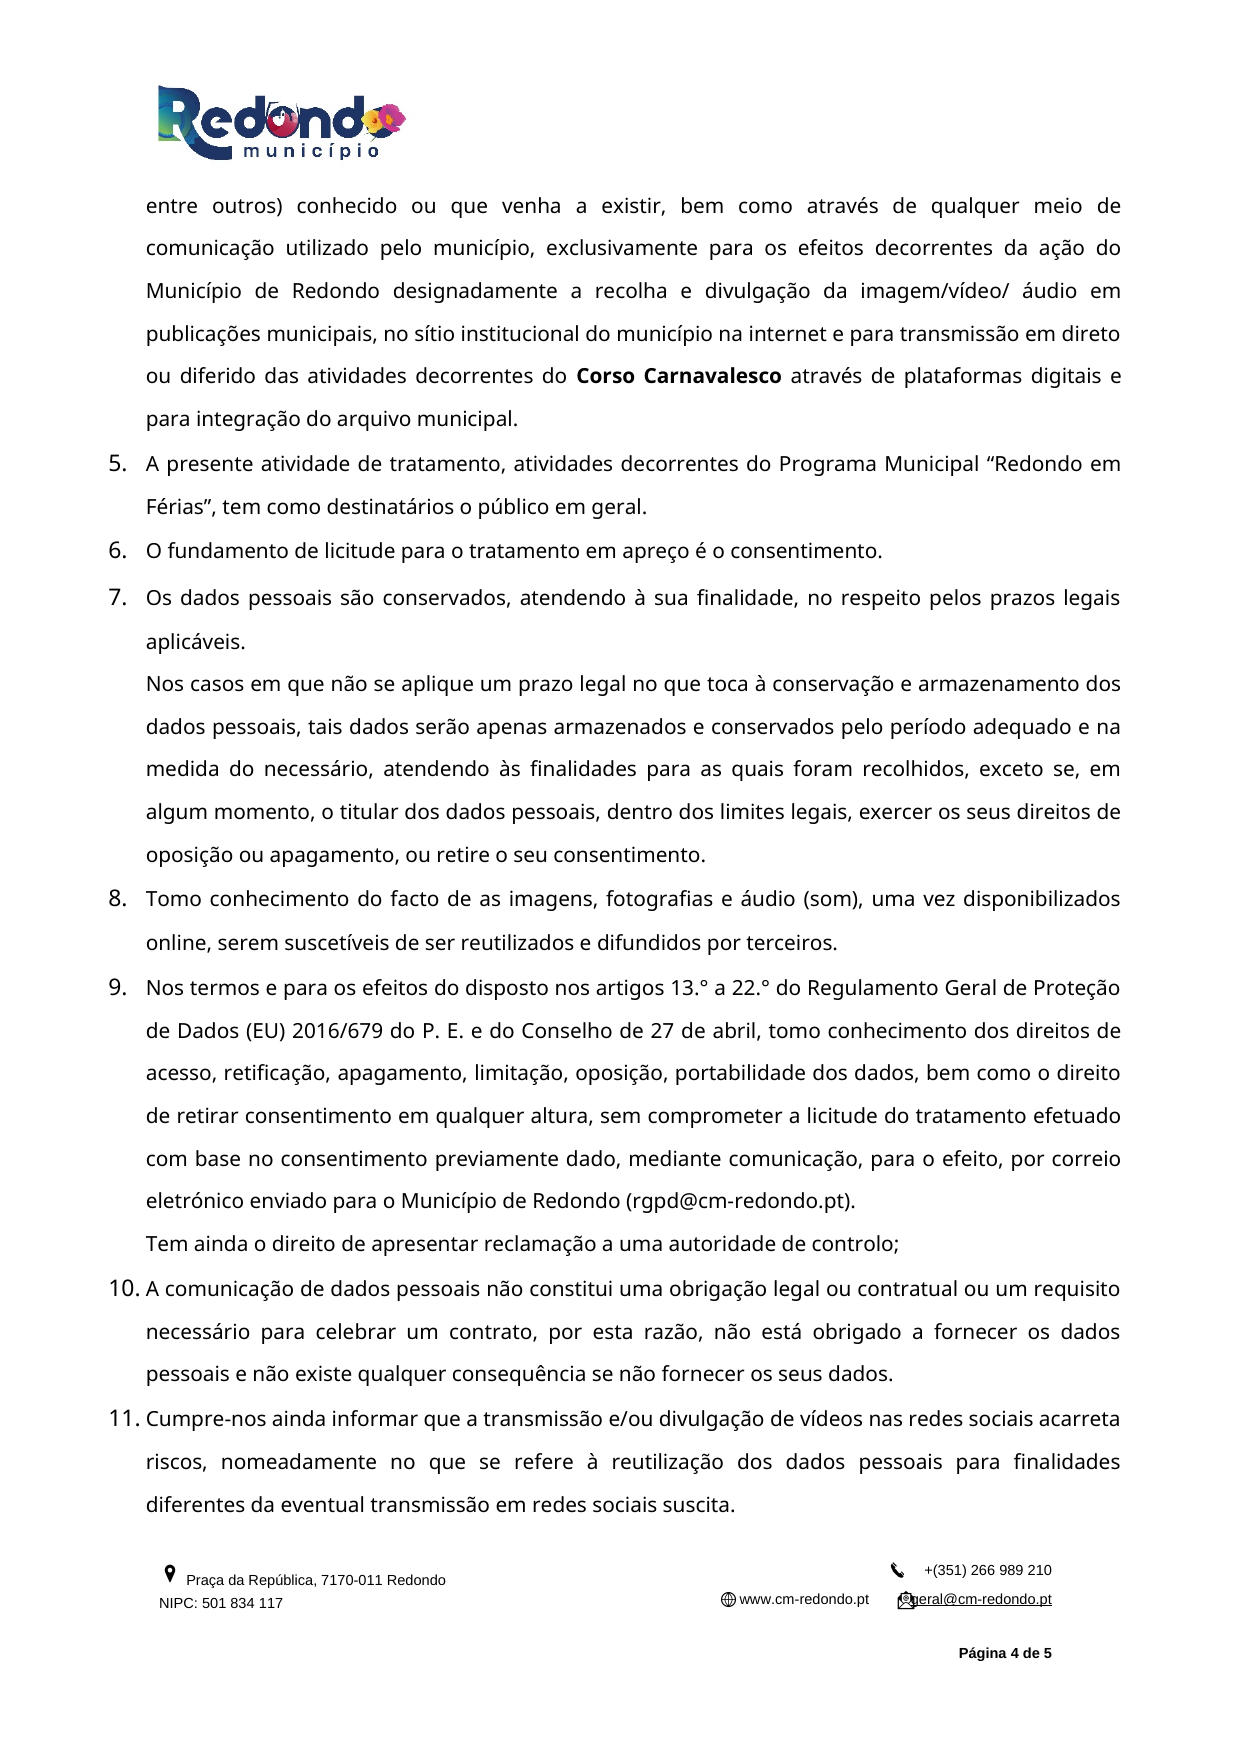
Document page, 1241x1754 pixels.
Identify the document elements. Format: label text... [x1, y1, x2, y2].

picture [158, 1562, 182, 1586]
list Nos termos e para os efeitos do disposto nos artigos 13.° a 22.° do Regulamento Geral de Proteção de Dados (EU) 2016/679 do P. E. e do Conselho de 27 de abril, tomo conhecimento dos direitos de acesso, retificação, apagamento, limitação, oposição, portabilidade dos dados, bem como o direito de retirar consentimento em qualquer altura, sem comprometer a licitude do tratamento efetuado com base no consentimento previamente dado, mediante comunicação, para o efeito, por correio eletrónico enviado para o Município de Redondo (rgpd@cm-redondo.pt). [108, 970, 1122, 1215]
list Os dados pessoais são conservados, atendendo à sua finalidade, no respeito pelos prazos legais aplicáveis. [108, 581, 1122, 655]
list Tomo conhecimento do facto de as imagens, fotografias e áudio (som), uma vez disponibilizados online, serem suscetíveis de ser reutilizados e difundidos por terceiros. [108, 882, 1122, 956]
picture [719, 1591, 738, 1609]
list A presente atividade de tratamento, atividades decorrentes do Programa Municipal “Redondo em Férias”, tem como destinatários o público em geral. [108, 446, 1122, 520]
list Nos casos em que não se aplique um prazo legal no que toca à conservação e armazenamento dos dados pessoais, tais dados serão apenas armazenados e conservados pelo período adequado e na medida do necessário, atendendo às finalidades para as quais foram recolhidos, exceto se, em algum momento, o titular dos dados pessoais, dentro dos limites legais, exercer os seus direitos de oposição ou apagamento, ou retire o seu consentimento. [146, 669, 1122, 868]
list A comunicação de dados pessoais não constitui uma obrigação legal ou contratual ou um requisito necessário para celebrar um contrato, por esta razão, não está obrigado a fornecer os dados pessoais e não existe qualquer consequência se não fornecer os seus dados. [108, 1271, 1122, 1388]
picture [888, 1562, 904, 1578]
list Tem ainda o direito de apresentar reclamação a uma autoridade de controlo; [146, 1229, 1122, 1257]
picture [147, 73, 417, 172]
picture [897, 1590, 916, 1610]
list O fundamento de licitude para o tratamento em apreço é o consentimento. [108, 534, 1122, 566]
list Cumpre-nos ainda informar que a transmissão e/ou divulgação de vídeos nas redes sociais acarreta riscos, nomeadamente no que se refere à reutilização dos dados pessoais para finalidades diferentes da eventual transmissão em redes sociais suscita. [108, 1402, 1122, 1518]
